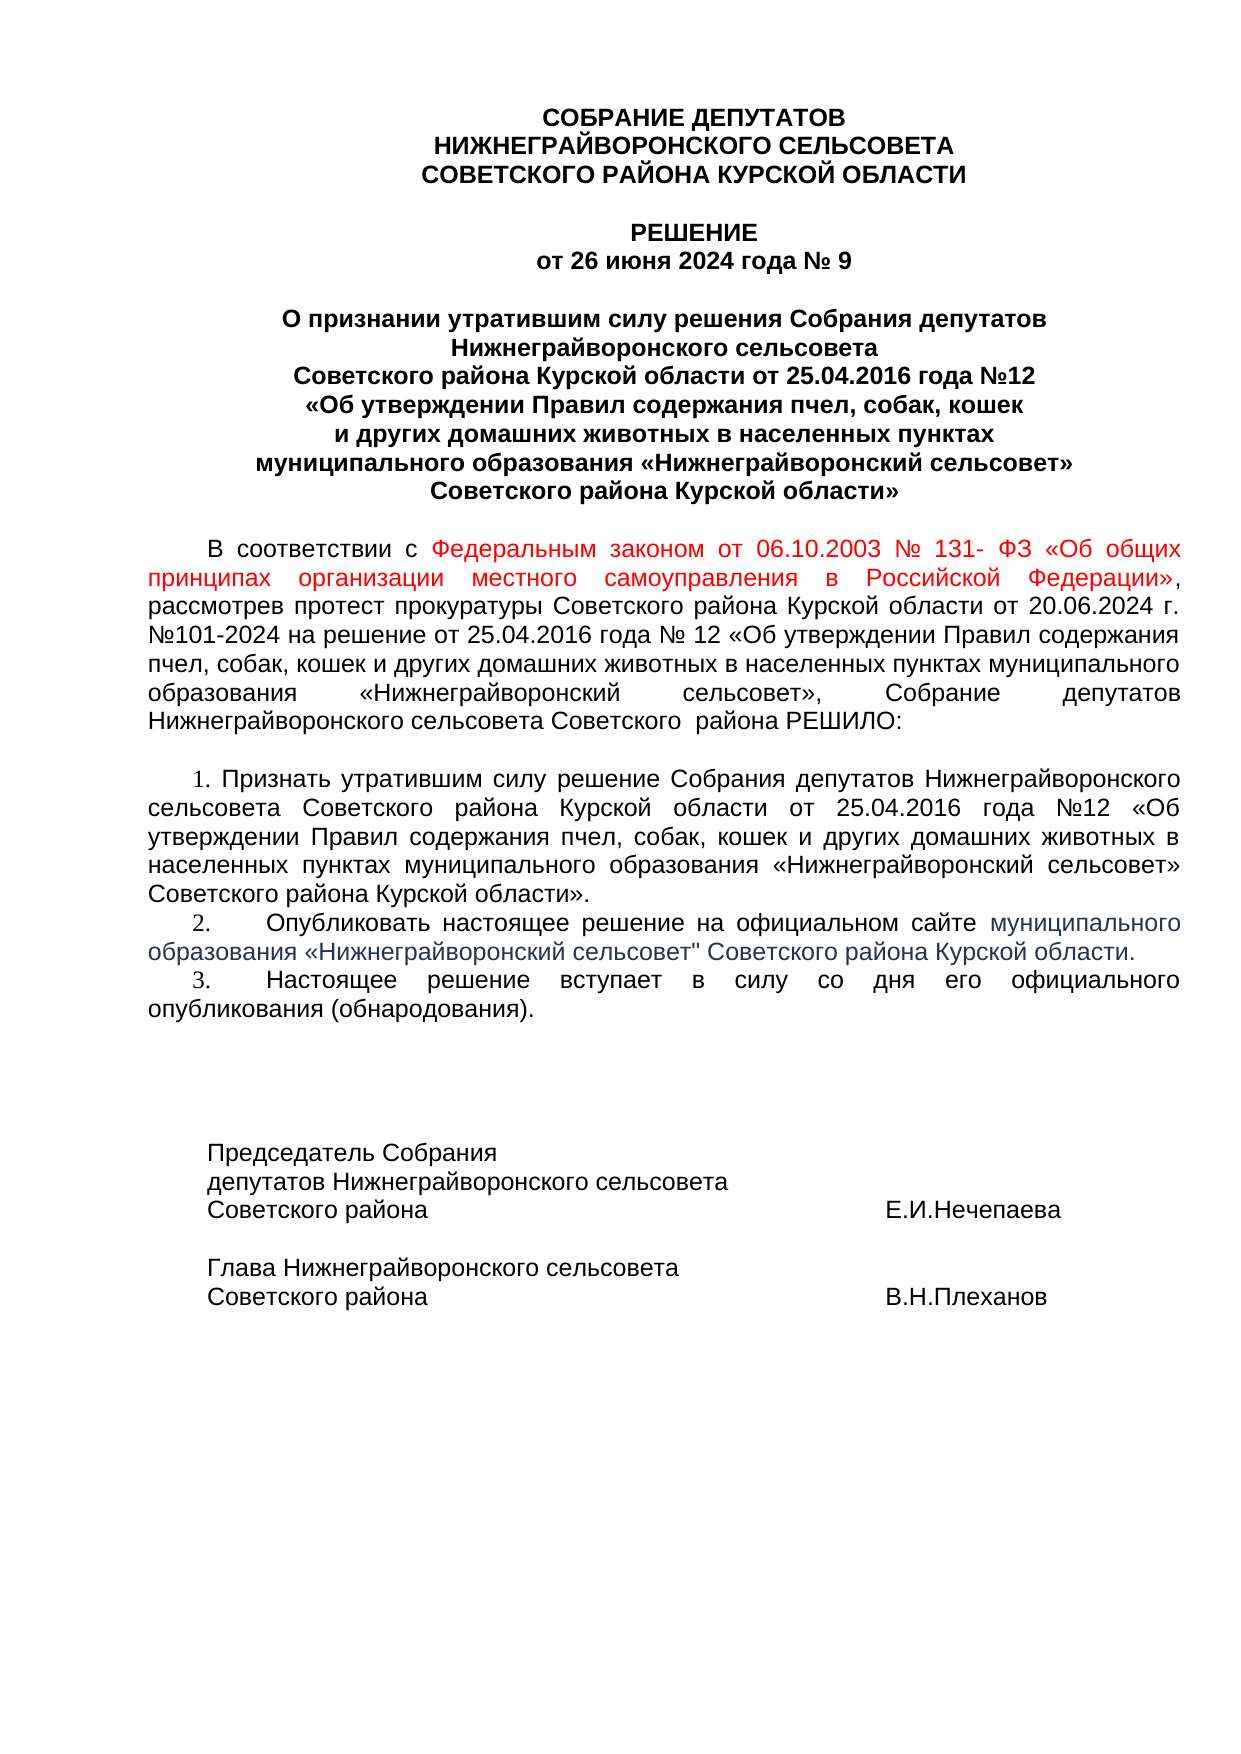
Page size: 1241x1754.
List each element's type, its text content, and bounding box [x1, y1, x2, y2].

text муниципального образования «Нижнеграйворонский сельсовет» [148, 448, 1181, 476]
text депутатов Нижнеграйворонского сельсовета [148, 1167, 1181, 1195]
list Опубликовать настоящее решение на официальном сайте муниципального образования «Нижнеграйворонский сельсовет" Советского района Курской области. [148, 908, 1181, 965]
list Признать утратившим силу решение Собрания депутатов Нижнеграйворонского сельсовета Советского района Курской области от 25.04.2016 года №12 «Об утверждении Правил содержания пчел, собак, кошек и других домашних животных в населенных пунктах муниципального образования «Нижнеграйворонский сельсовет» Советского района Курской области». [148, 764, 1181, 908]
text Председатель Собрания [148, 1138, 1181, 1167]
text Советского района В.Н.Плеханов [148, 1282, 1181, 1310]
text и других домашних животных в населенных пунктах [148, 419, 1181, 448]
text Советского района Курской области» [148, 476, 1181, 505]
text О признании утратившим силу решения Собрания депутатов Нижнеграйворонского сельсовета [148, 304, 1181, 361]
text В соответствии с Федеральным законом от 06.10.2003 № 131- ФЗ «Об общих принципах организации местного самоуправления в Российской Федерации», рассмотрев протест прокуратуры Советского района Курской области от 20.06.2024 г. №101-2024 на решение от 25.04.2016 года № 12 «Об утверждении Правил содержания пчел, собак, кошек и других домашних животных в населенных пунктах муниципального образования «Нижнеграйворонский сельсовет», Собрание депутатов Нижнеграйворонского сельсовета Советского района РЕШИЛО: [148, 534, 1181, 735]
list Настоящее решение вступает в силу со дня его официального опубликования (обнародования). [148, 965, 1181, 1023]
text Глава Нижнеграйворонского сельсовета [148, 1253, 1181, 1282]
text Советского района Курской области от 25.04.2016 года №12 [148, 361, 1181, 390]
text «Об утверждении Правил содержания пчел, собак, кошек [148, 390, 1181, 419]
text Советского района Е.И.Нечепаева [148, 1195, 1181, 1224]
text НИЖНЕГРАЙВОРОНСКОГО СЕЛЬСОВЕТА [148, 131, 1181, 160]
text СОБРАНИЕ ДЕПУТАТОВ [148, 103, 1181, 131]
text РЕШЕНИЕ [148, 218, 1181, 246]
text от 26 июня 2024 года № 9 [148, 246, 1181, 275]
text СОВЕТСКОГО РАЙОНА КУРСКОЙ ОБЛАСТИ [148, 160, 1181, 189]
